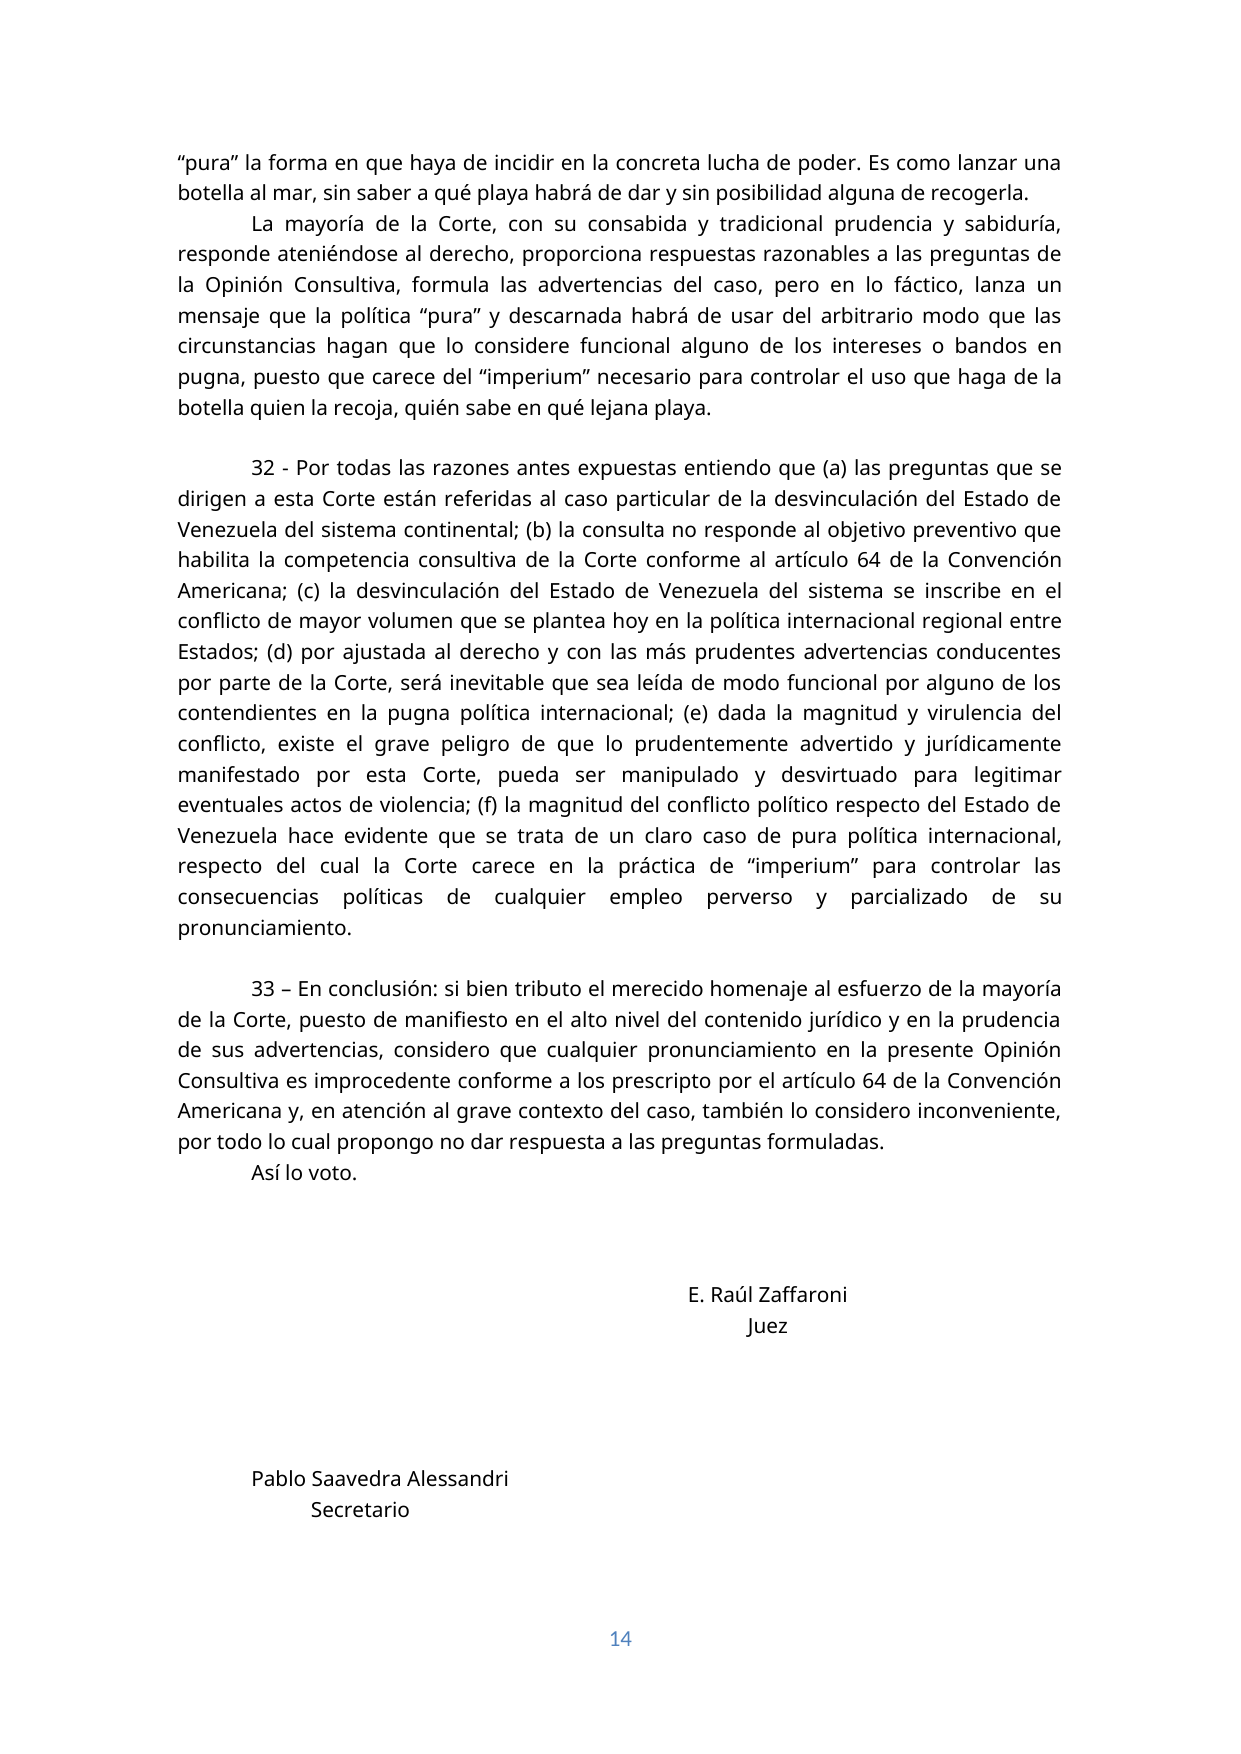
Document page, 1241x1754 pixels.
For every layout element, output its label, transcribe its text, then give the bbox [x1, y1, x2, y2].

text Secretario [177, 1495, 1063, 1523]
text 32 - Por todas las razones antes expuestas entiendo que (a) las preguntas que se dirigen a esta Corte están referidas al caso particular de la desvinculación del Estado de Venezuela del sistema continental; (b) la consulta no responde al objetivo preventivo que habilita la competencia consultiva de la Corte conforme al artículo 64 de la Convención Americana; (c) la desvinculación del Estado de Venezuela del sistema se inscribe en el conflicto de mayor volumen que se plantea hoy en la política internacional regional entre Estados; (d) por ajustada al derecho y con las más prudentes advertencias conducentes por parte de la Corte, será inevitable que sea leída de modo funcional por alguno de los contendientes en la pugna política internacional; (e) dada la magnitud y virulencia del conflicto, existe el grave peligro de que lo prudentemente advertido y jurídicamente manifestado por esta Corte, pueda ser manipulado y desvirtuado para legitimar eventuales actos de violencia; (f) la magnitud del conflicto político respecto del Estado de Venezuela hace evidente que se trata de un claro caso de pura política internacional, respecto del cual la Corte carece en la práctica de “imperium” para controlar las consecuencias políticas de cualquier empleo perverso y parcializado de su pronunciamiento. [177, 453, 1063, 941]
text La mayoría de la Corte, con su consabida y tradicional prudencia y sabiduría, responde ateniéndose al derecho, proporciona respuestas razonables a las preguntas de la Opinión Consultiva, formula las advertencias del caso, pero en lo fáctico, lanza un mensaje que la política “pura” y descarnada habrá de usar del arbitrario modo que las circunstancias hagan que lo considere funcional alguno de los intereses o bandos en pugna, puesto que carece del “imperium” necesario para controlar el uso que haga de la botella quien la recoja, quién sabe en qué lejana playa. [177, 209, 1063, 421]
text Así lo voto. [177, 1158, 1063, 1186]
text 33 – En conclusión: si bien tributo el merecido homenaje al esfuerzo de la mayoría de la Corte, puesto de manifiesto en el alto nivel del contenido jurídico y en la prudencia de sus advertencias, considero que cualquier pronunciamiento en la presente Opinión Consultiva es improcedente conforme a los prescripto por el artículo 64 de la Convención Americana y, en atención al grave contexto del caso, también lo considero inconveniente, por todo lo cual propongo no dar respuesta a las preguntas formuladas. [177, 974, 1063, 1156]
text Juez [398, 1311, 1063, 1339]
text E. Raúl Zaffaroni [398, 1280, 1063, 1309]
text Pablo Saavedra Alessandri [177, 1464, 1063, 1492]
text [177, 148, 1063, 207]
